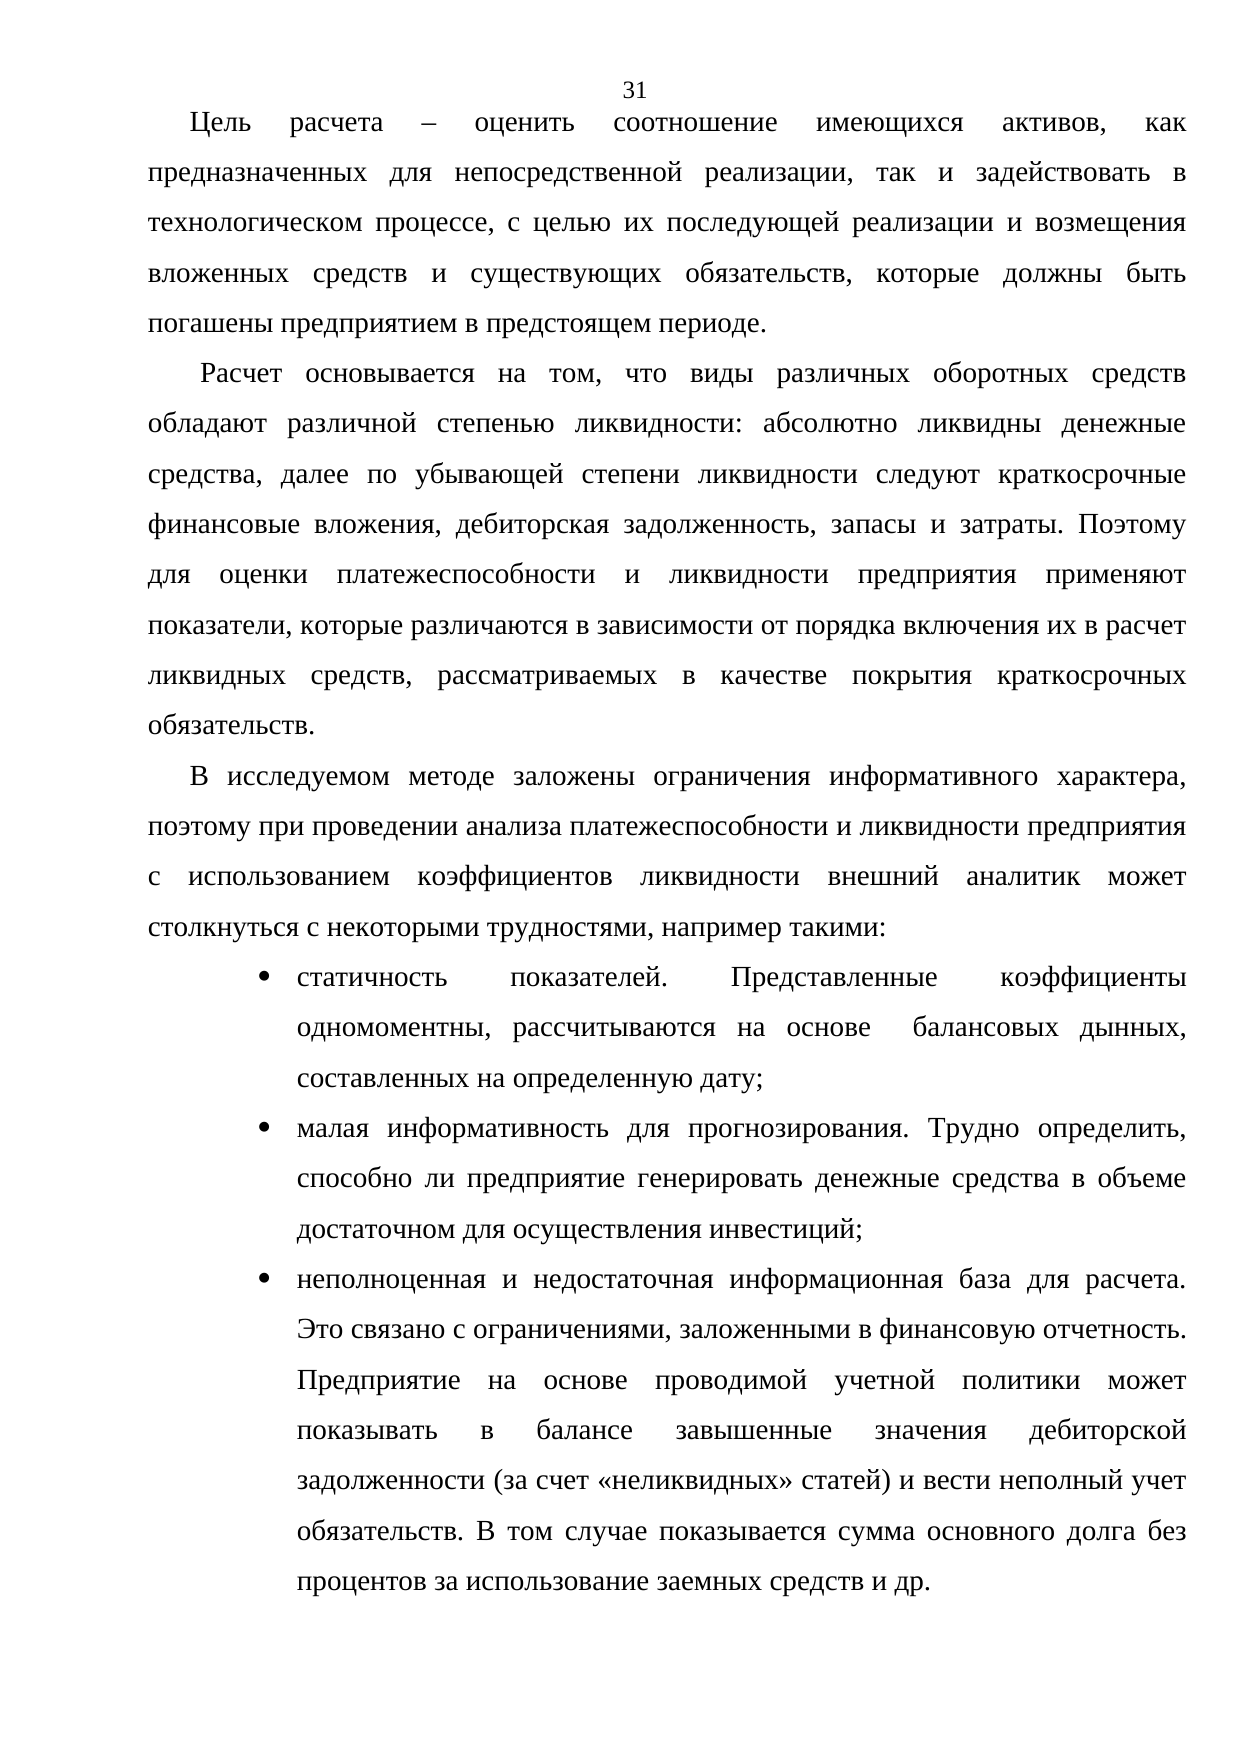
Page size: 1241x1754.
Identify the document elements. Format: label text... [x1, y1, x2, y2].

list малая информативность для прогнозирования. Трудно определить, способно ли предприятие генерировать денежные средства в объеме достаточном для осуществления инвестиций; [259, 1110, 1187, 1244]
text В исследуемом методе заложены ограничения информативного характера, поэтому при проведении анализа платежеспособности и ликвидности предприятия с использованием коэффициентов ликвидности внешний аналитик может столкнуться с некоторыми трудностями, например такими: [148, 758, 1187, 942]
list статичность показателей. Представленные коэффициенты одномоментны, рассчитываются на основе балансовых дынных, составленных на определенную дату; [259, 959, 1187, 1093]
text Расчет основывается на том, что виды различных оборотных средств обладают различной степенью ликвидности: абсолютно ликвидны денежные средства, далее по убывающей степени ликвидности следуют краткосрочные финансовые вложения, дебиторская задолженность, запасы и затраты. Поэтому для оценки платежеспособности и ликвидности предприятия применяют показатели, которые различаются в зависимости от порядка включения их в расчет ликвидных средств, рассматриваемых в качестве покрытия краткосрочных обязательств. [148, 355, 1187, 741]
text Цель расчета – оценить соотношение имеющихся активов, как предназначенных для непосредственной реализации, так и задействовать в технологическом процессе, с целью их последующей реализации и возмещения вложенных средств и существующих обязательств, которые должны быть погашены предприятием в предстоящем периоде. [148, 104, 1187, 338]
list неполноценная и недостаточная информационная база для расчета. Это связано с ограничениями, заложенными в финансовую отчетность. Предприятие на основе проводимой учетной политики может показывать в балансе завышенные значения дебиторской задолженности (за счет «неликвидных» статей) и вести неполный учет обязательств. В том случае показывается сумма основного долга без процентов за использование заемных средств и др. [259, 1261, 1187, 1597]
